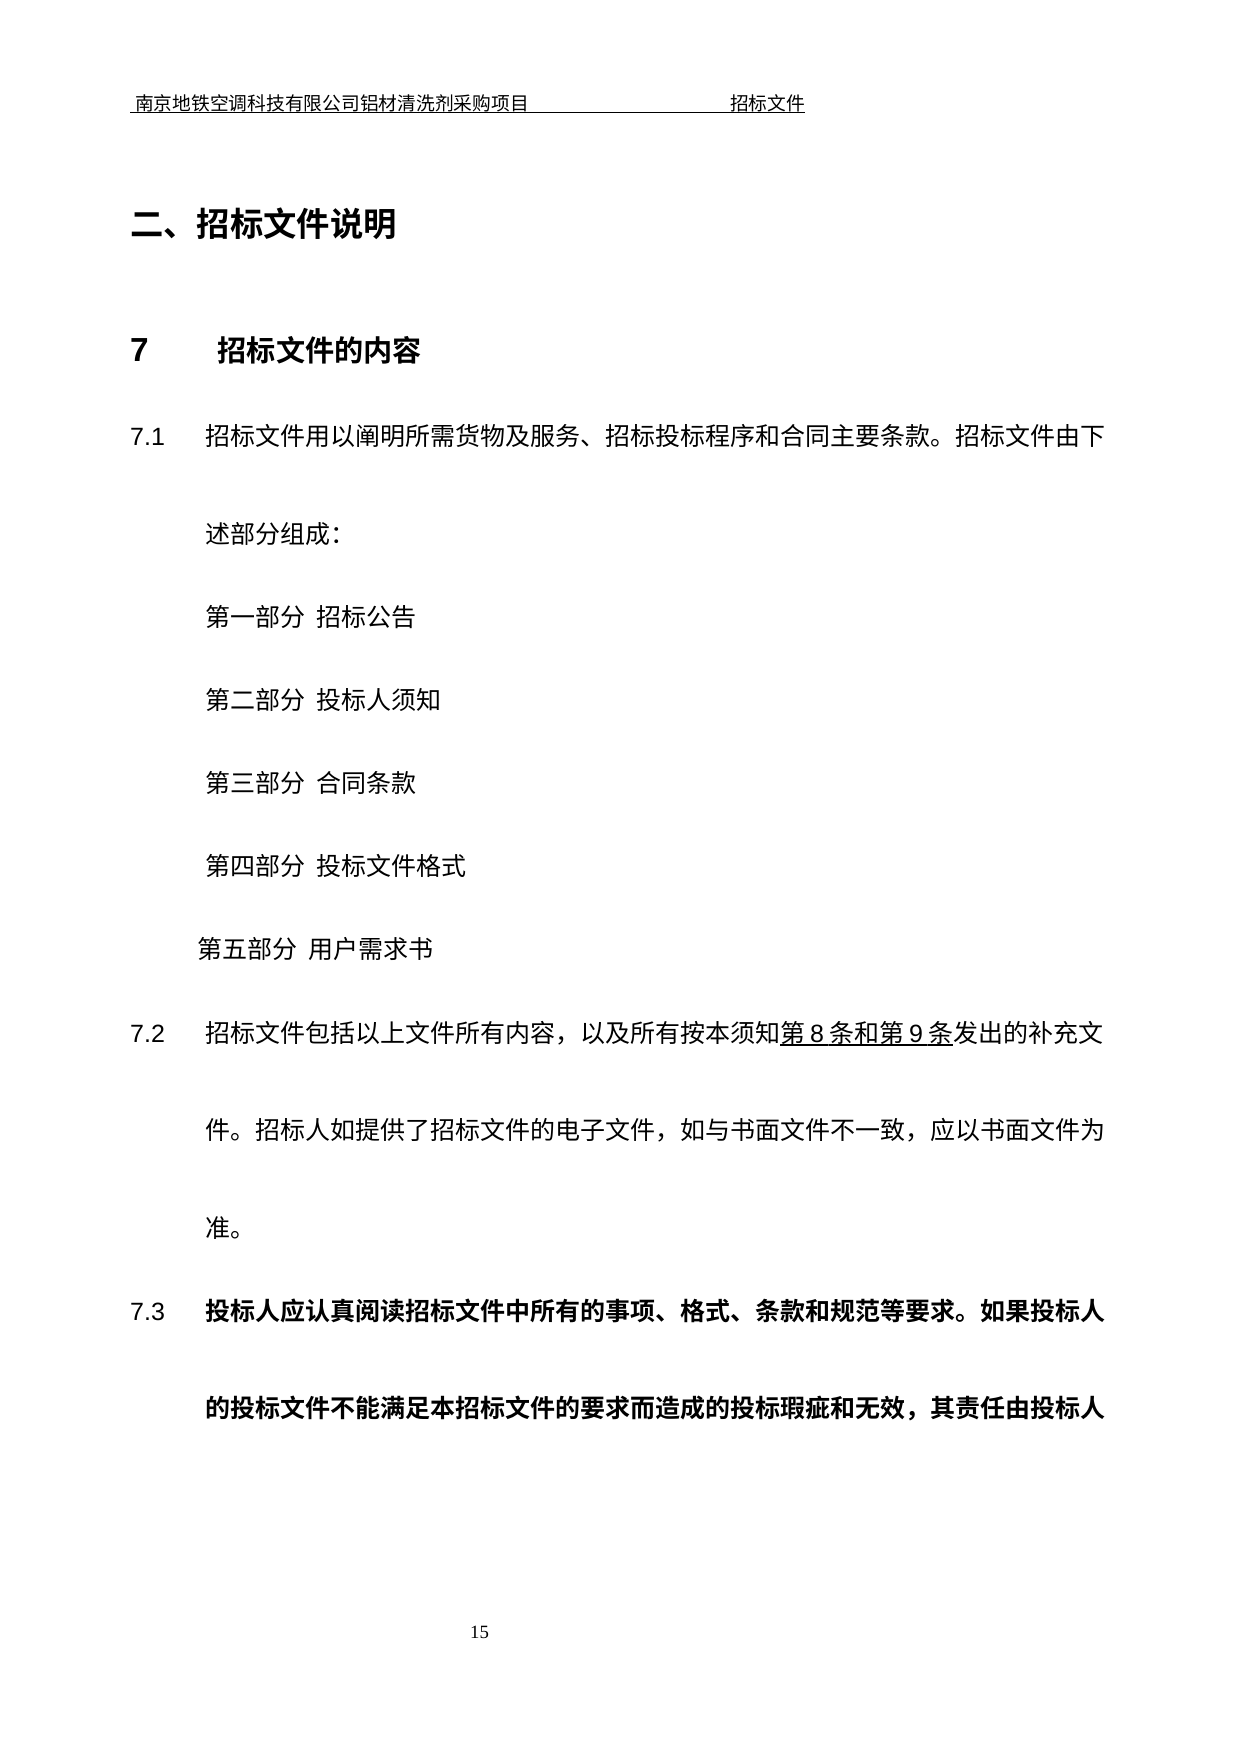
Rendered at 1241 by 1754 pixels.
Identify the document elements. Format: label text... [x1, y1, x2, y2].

text 第五部分 用户需求书 [197, 916, 1110, 981]
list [130, 1277, 1110, 1439]
list 招标文件用以阐明所需货物及服务、招标投标程序和合同主要条款。招标文件由下述部分组成： [130, 402, 1110, 565]
text 第四部分 投标文件格式 [205, 832, 1110, 897]
text 第二部分 投标人须知 [205, 666, 1110, 731]
subtitle 二、招标文件说明 [130, 189, 1110, 254]
text 第一部分 招标公告 [205, 583, 1110, 648]
list 招标文件的内容 [130, 316, 1110, 381]
list 招标文件包括以上文件所有内容，以及所有按本须知第8条和第9条发出的补充文件。招标人如提供了招标文件的电子文件，如与书面文件不一致，应以书面文件为准。 [130, 999, 1110, 1259]
text 第三部分 合同条款 [205, 749, 1110, 814]
